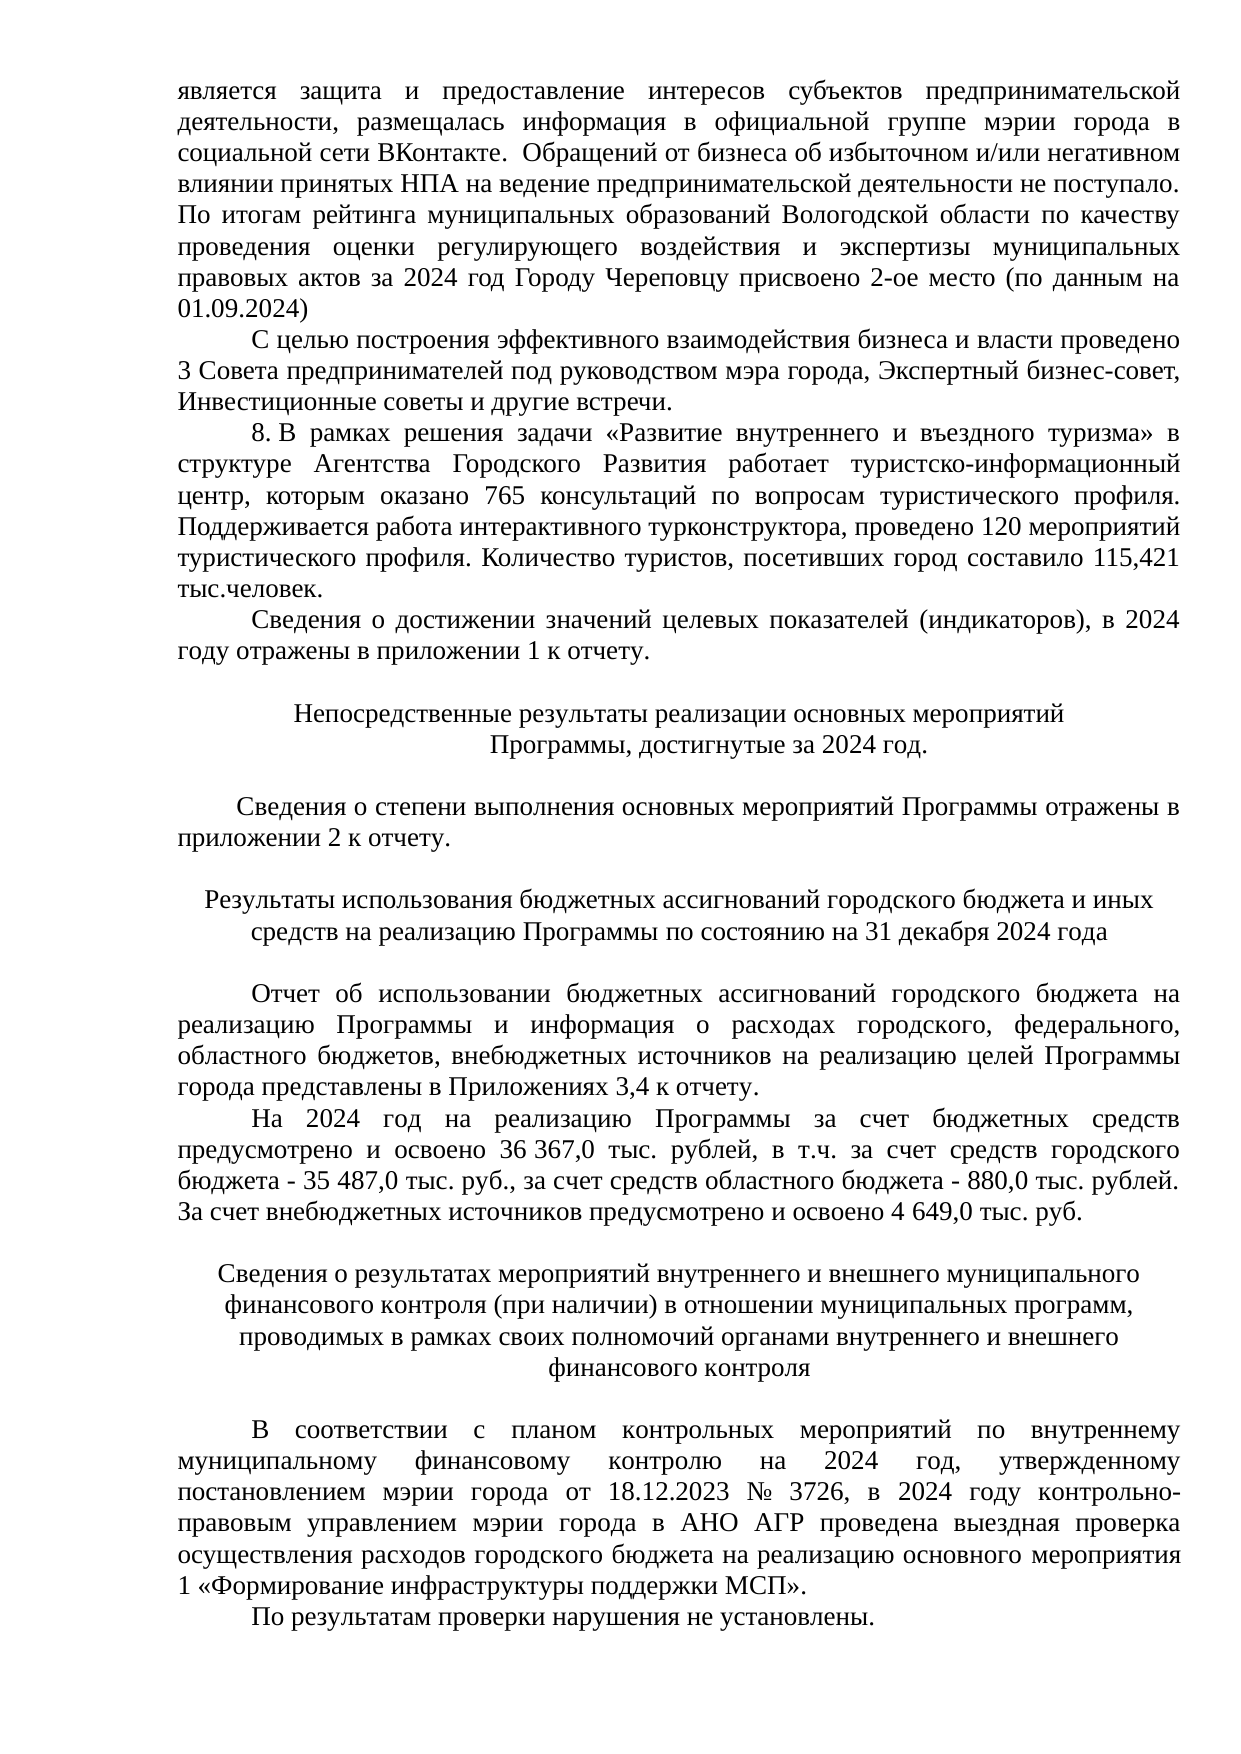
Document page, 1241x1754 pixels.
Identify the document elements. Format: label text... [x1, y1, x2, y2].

text 8. В рамках решения задачи «Развитие внутреннего и въездного туризма» в структуре Агентства Городского Развития работает туристско-информационный центр, которым оказано 765 консультаций по вопросам туристического профиля. Поддерживается работа интерактивного турконструктора, проведено 120 мероприятий туристического профиля. Количество туристов, посетивших город составило 115,421 тыс.человек. [177, 416, 1181, 603]
text Сведения о результатах мероприятий внутреннего и внешнего муниципального финансового контроля (при наличии) в отношении муниципальных программ, проводимых в рамках своих полномочий органами внутреннего и внешнего финансового контроля [177, 1257, 1181, 1382]
text Сведения о достижении значений целевых показателей (индикаторов), в 2024 году отражены в приложении 1 к отчету. [177, 603, 1181, 666]
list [177, 74, 1181, 323]
text Сведения о степени выполнения основных мероприятий Программы отражены в приложении 2 к отчету. [177, 790, 1181, 852]
text По результатам проверки нарушения не установлены. [177, 1600, 1181, 1631]
text В соответствии с планом контрольных мероприятий по внутреннему муниципальному финансовому контролю на 2024 год, утвержденному постановлением мэрии города от 18.12.2023 № 3726, в 2024 году контрольно-правовым управлением мэрии города в АНО АГР проведена выездная проверка осуществления расходов городского бюджета на реализацию основного мероприятия 1 «Формирование инфраструктуры поддержки МСП». [177, 1475, 1181, 1600]
text Непосредственные результаты реализации основных мероприятий [177, 697, 1181, 728]
text На 2024 год на реализацию Программы за счет бюджетных средств предусмотрено и освоено 36 367,0 тыс. рублей, в т.ч. за счет средств городского бюджета - 35 487,0 тыс. руб., за счет средств областного бюджета - 880,0 тыс. рублей. За счет внебюджетных источников предусмотрено и освоено 4 649,0 тыс. руб. [177, 1102, 1181, 1226]
text Результаты использования бюджетных ассигнований городского бюджета и иных средств на реализацию Программы по состоянию на 31 декабря 2024 года [666, 884, 1181, 946]
text Программы, достигнутые за 2024 год. [177, 728, 1181, 759]
text С целью построения эффективного взаимодействия бизнеса и власти проведено 3 Совета предпринимателей под руководством мэра города, Экспертный бизнес-совет, Инвестиционные советы и другие встречи. [177, 323, 1181, 416]
text Отчет об использовании бюджетных ассигнований городского бюджета на реализацию Программы и информация о расходах городского, федерального, областного бюджетов, внебюджетных источников на реализацию целей Программы города представлены в Приложениях 3,4 к отчету. [177, 977, 1181, 1102]
